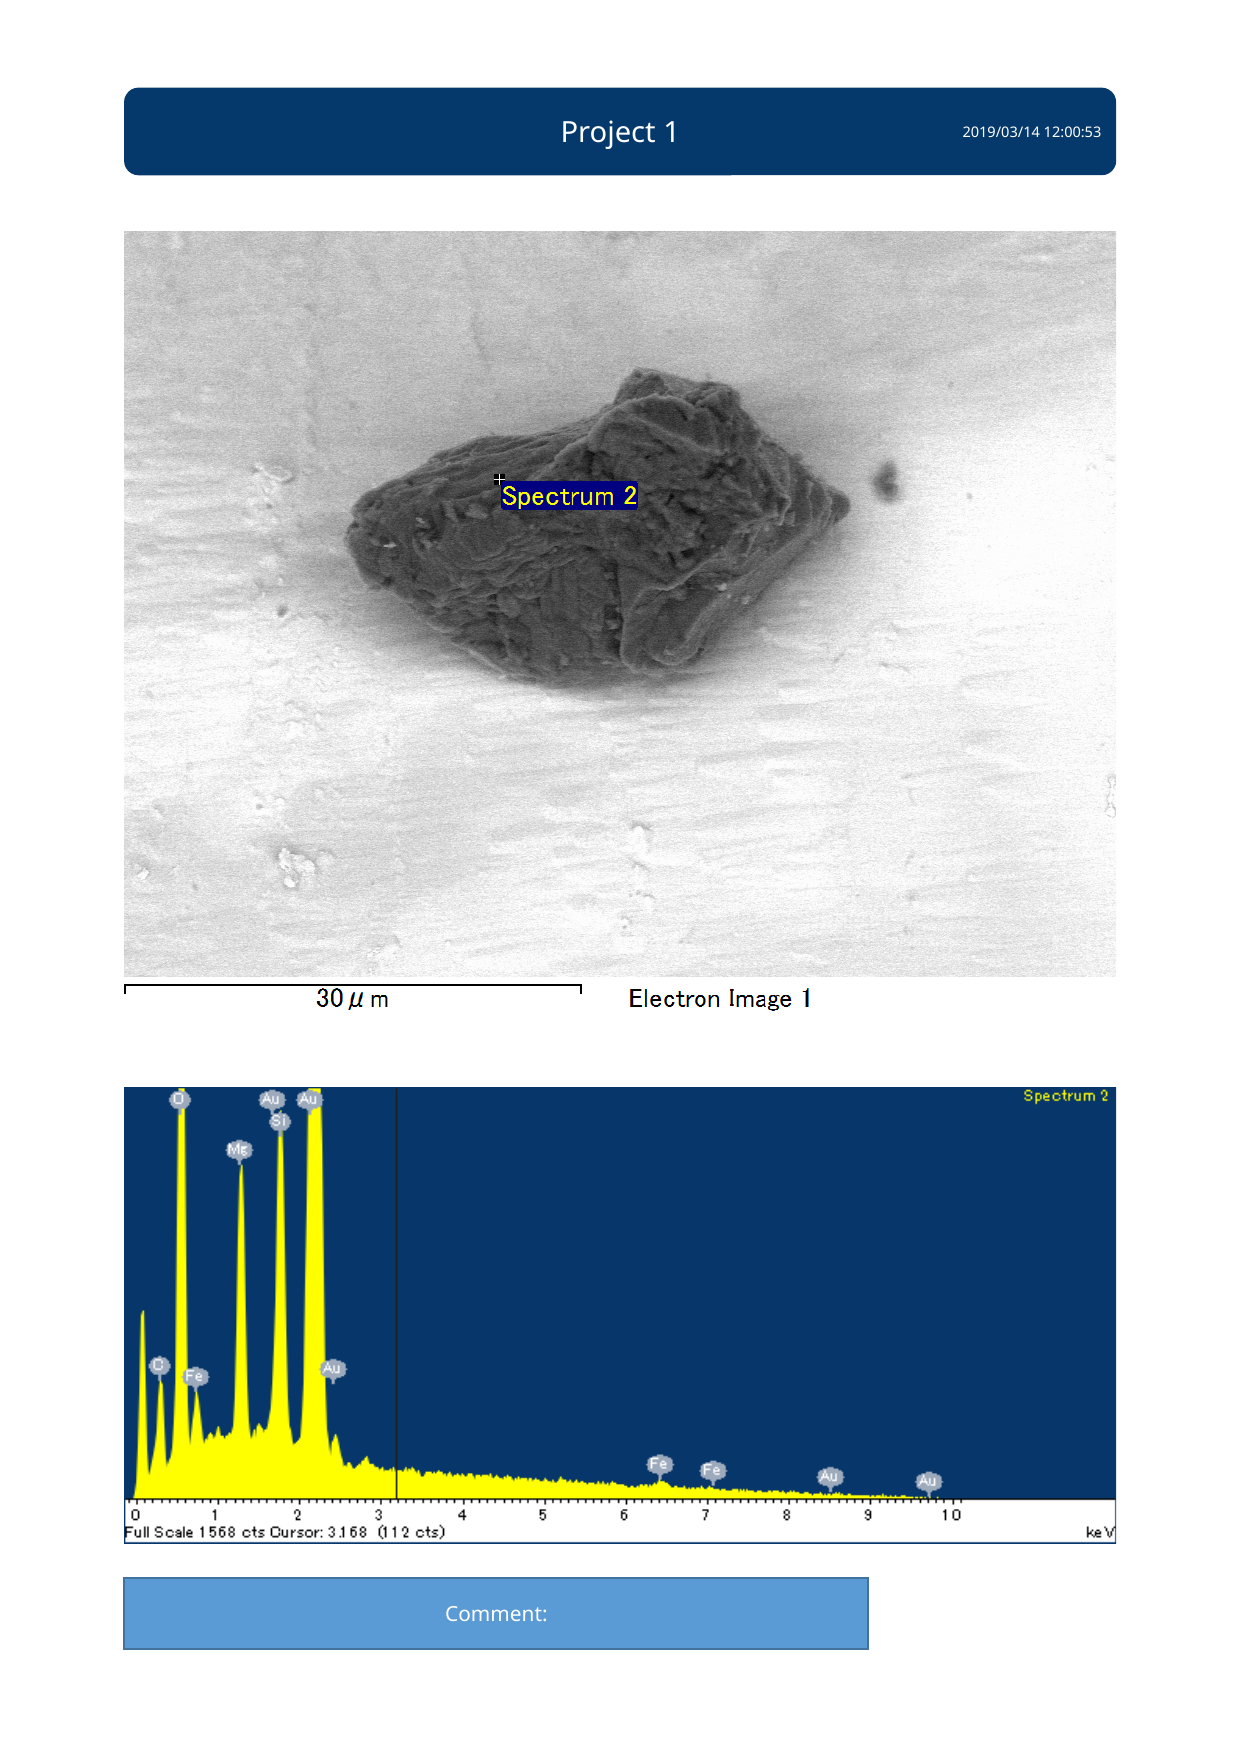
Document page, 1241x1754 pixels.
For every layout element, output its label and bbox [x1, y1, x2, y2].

picture [124, 192, 1117, 1053]
picture [124, 1087, 1117, 1544]
